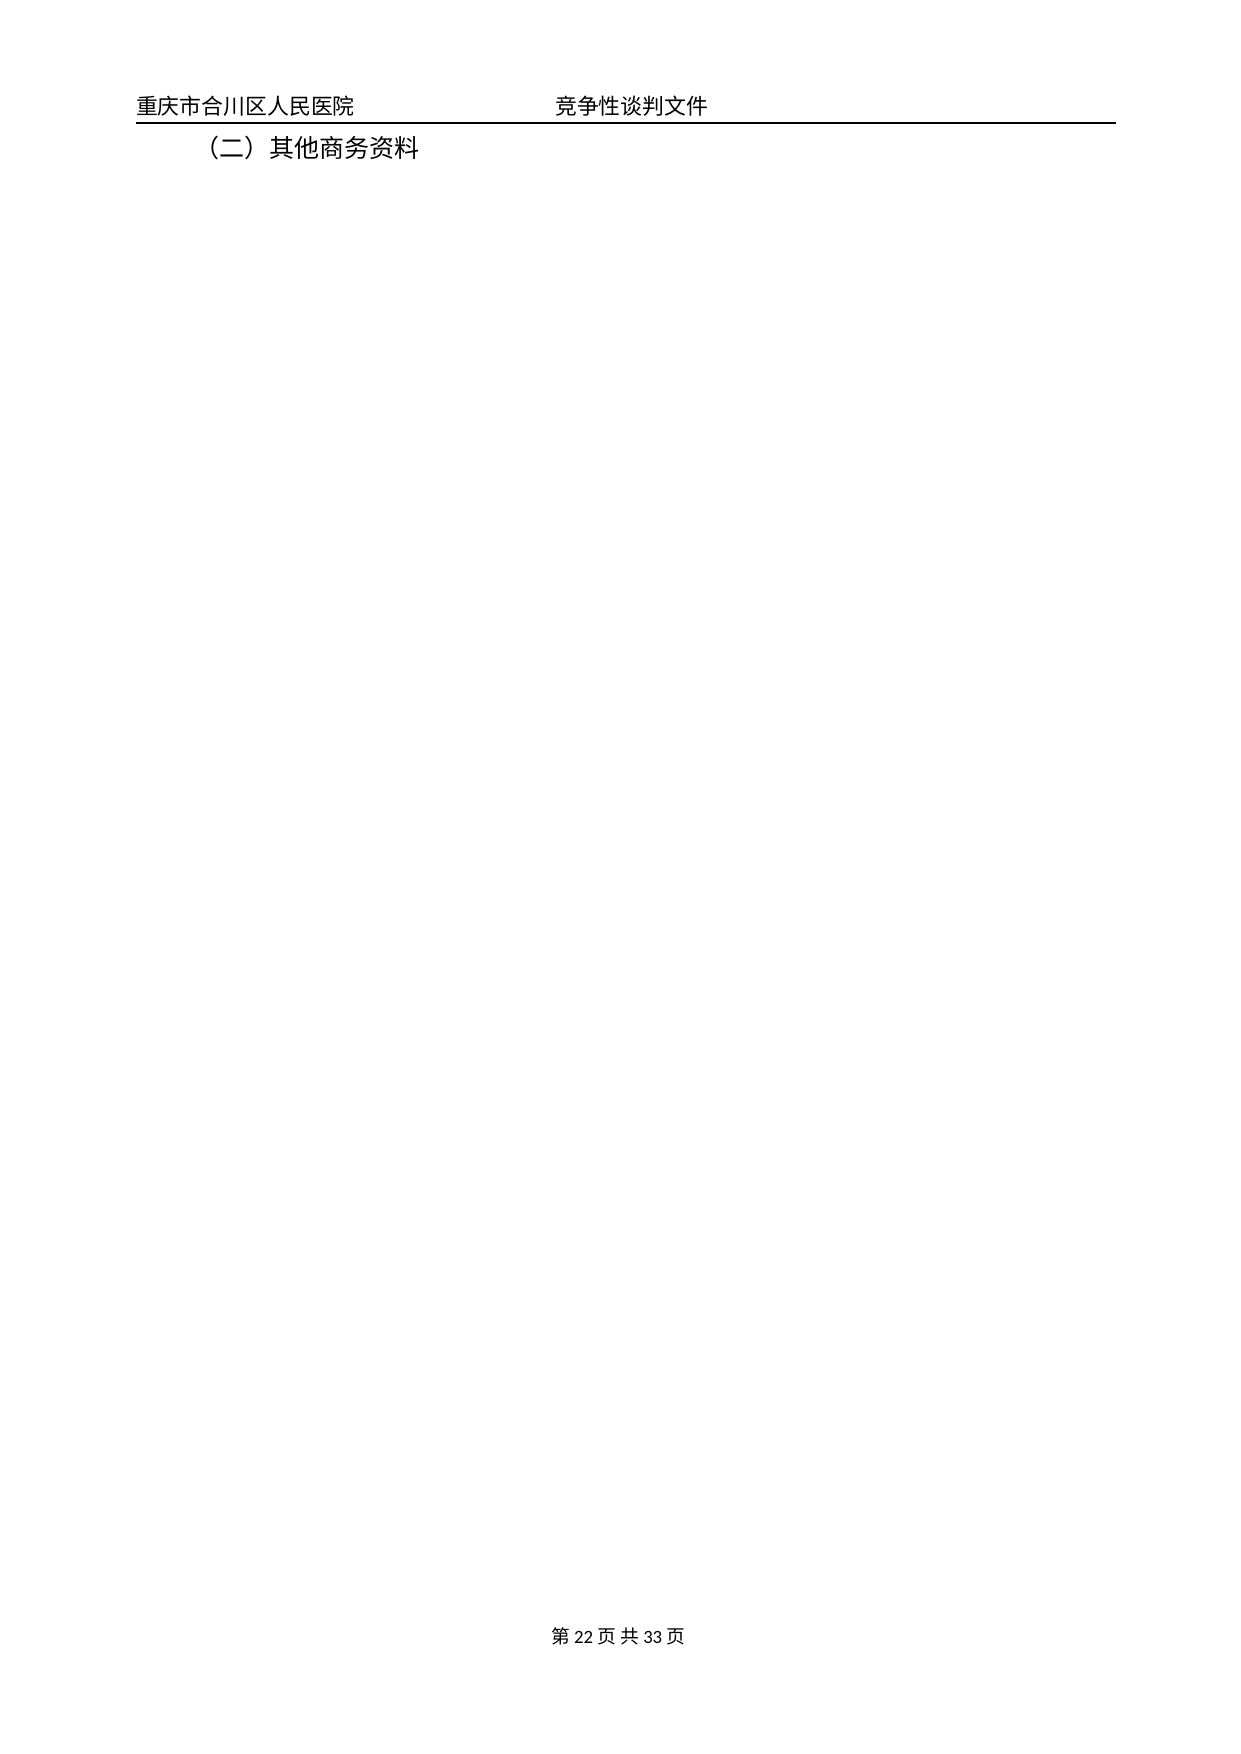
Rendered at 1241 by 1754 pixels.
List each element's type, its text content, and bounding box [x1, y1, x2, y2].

text （二）其他商务资料 [136, 124, 1116, 166]
